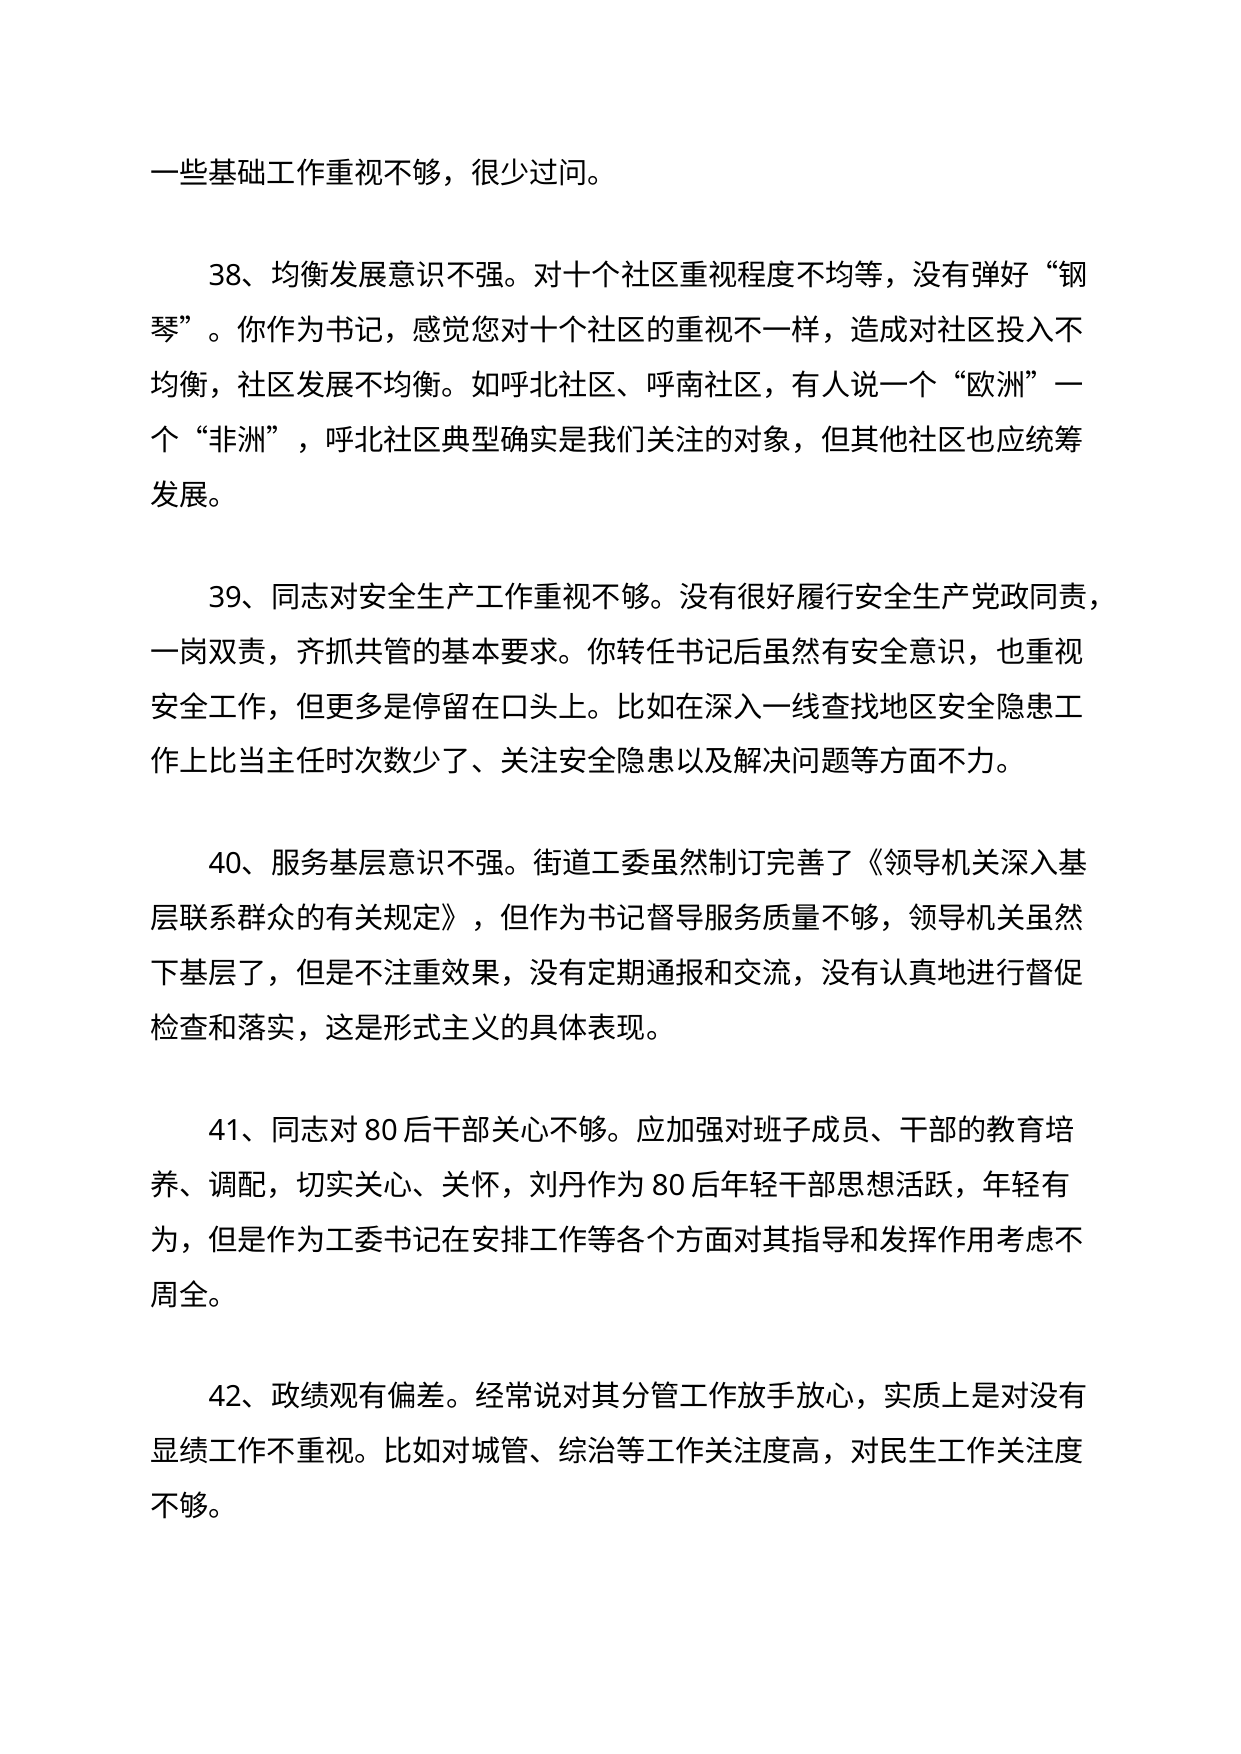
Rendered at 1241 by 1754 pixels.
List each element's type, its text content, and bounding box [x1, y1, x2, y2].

text 40、服务基层意识不强。街道工委虽然制订完善了《领导机关深入基层联系群众的有关规定》，但作为书记督导服务质量不够，领导机关虽然下基层了，但是不注重效果，没有定期通报和交流，没有认真地进行督促检查和落实，这是形式主义的具体表现。 [150, 840, 1090, 1047]
text 39、同志对安全生产工作重视不够。没有很好履行安全生产党政同责，一岗双责，齐抓共管的基本要求。你转任书记后虽然有安全意识，也重视安全工作，但更多是停留在口头上。比如在深入一线查找地区安全隐患工作上比当主任时次数少了、关注安全隐患以及解决问题等方面不力。 [150, 573, 1090, 780]
text 38、均衡发展意识不强。对十个社区重视程度不均等，没有弹好“钢琴”。你作为书记，感觉您对十个社区的重视不一样，造成对社区投入不均衡，社区发展不均衡。如呼北社区、呼南社区，有人说一个“欧洲”一个“非洲”，呼北社区典型确实是我们关注的对象，但其他社区也应统筹发展。 [150, 252, 1090, 514]
text 41、同志对80后干部关心不够。应加强对班子成员、干部的教育培养、调配，切实关心、关怀，刘丹作为80后年轻干部思想活跃，年轻有为，但是作为工委书记在安排工作等各个方面对其指导和发挥作用考虑不周全。 [150, 1106, 1090, 1313]
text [150, 150, 1090, 192]
text 42、政绩观有偏差。经常说对其分管工作放手放心，实质上是对没有显绩工作不重视。比如对城管、综治等工作关注度高，对民生工作关注度不够。 [150, 1373, 1090, 1525]
